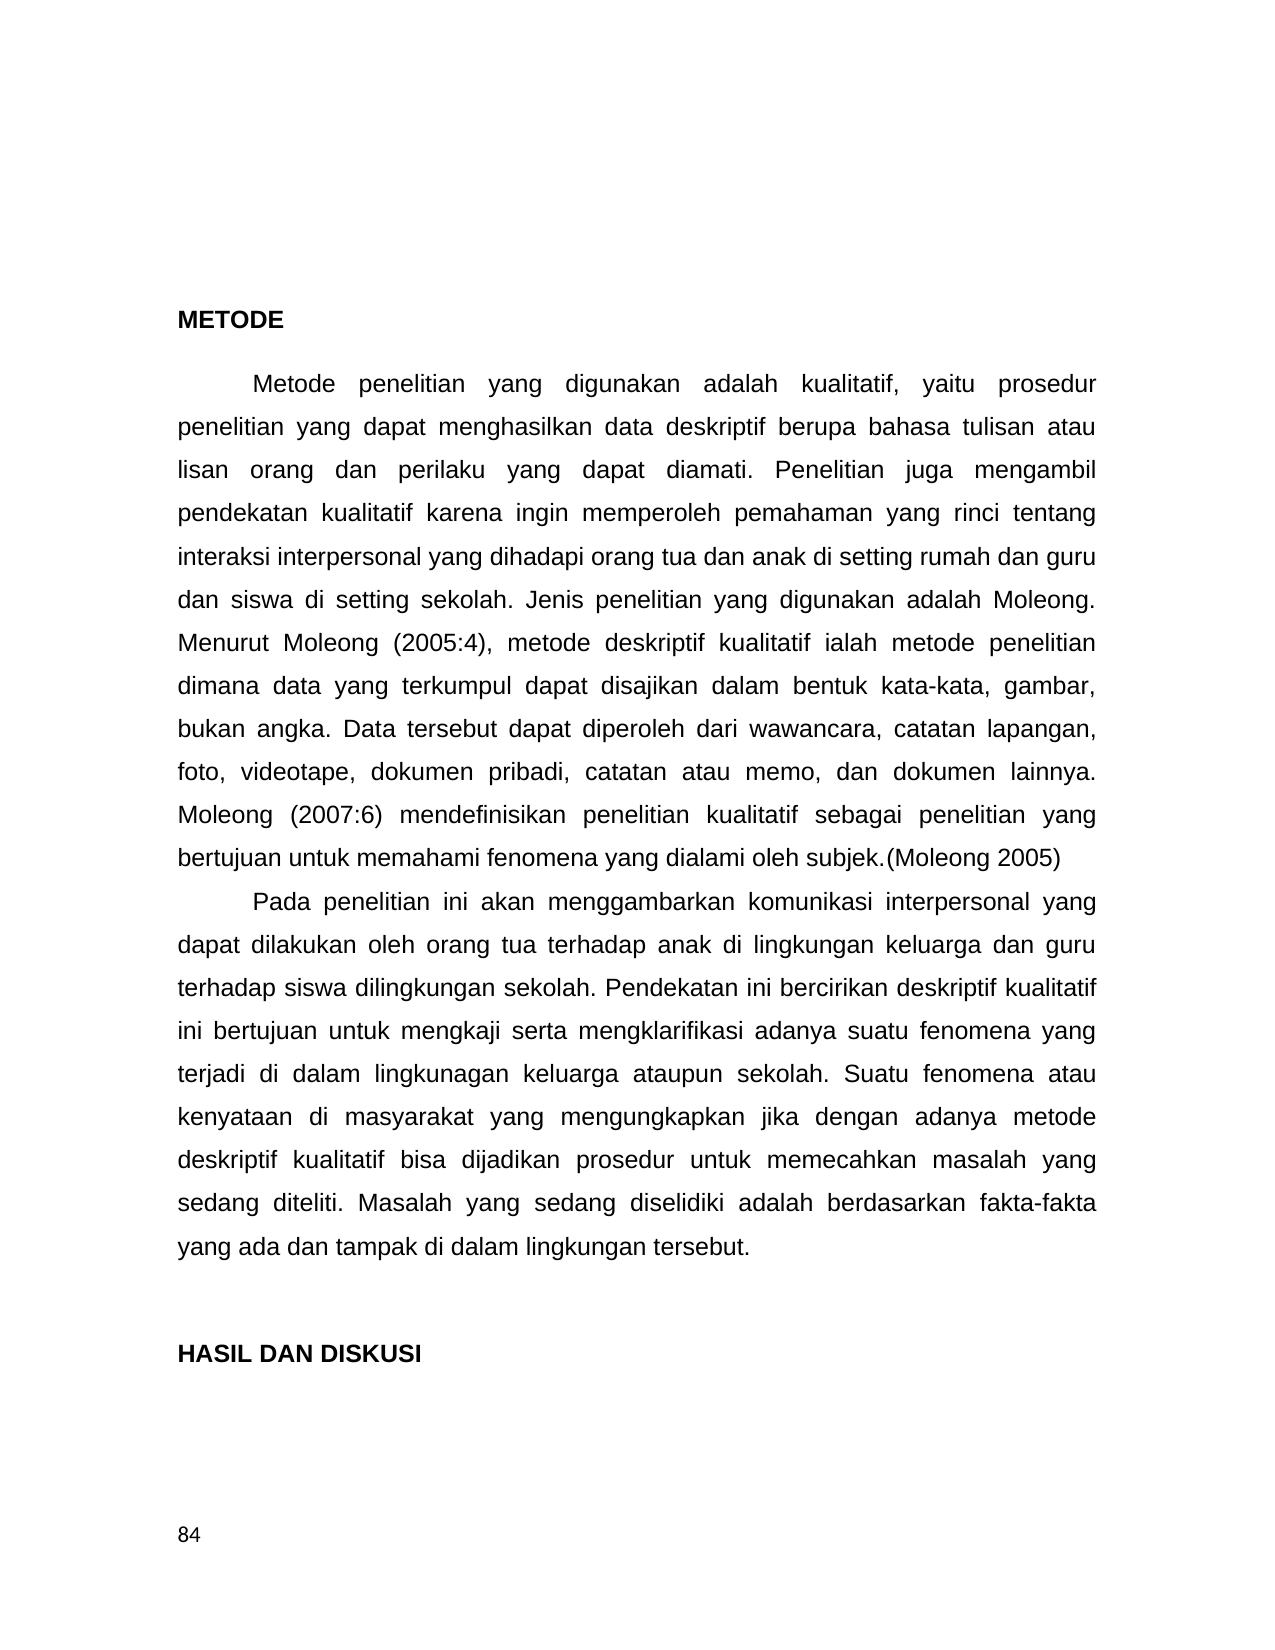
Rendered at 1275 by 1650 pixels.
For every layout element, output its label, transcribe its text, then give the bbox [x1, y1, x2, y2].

text Pada penelitian ini akan menggambarkan komunikasi interpersonal yang dapat dilakukan oleh orang tua terhadap anak di lingkungan keluarga dan guru terhadap siswa dilingkungan sekolah. Pendekatan ini bercirikan deskriptif kualitatif ini bertujuan untuk mengkaji serta mengklarifikasi adanya suatu fenomena yang terjadi di dalam lingkunagan keluarga ataupun sekolah. Suatu fenomena atau kenyataan di masyarakat yang mengungkapkan jika dengan adanya metode deskriptif kualitatif bisa dijadikan prosedur untuk memecahkan masalah yang sedang diteliti. Masalah yang sedang diselidiki adalah berdasarkan fakta-fakta yang ada dan tampak di dalam lingkungan tersebut. [177, 887, 1098, 1260]
text HASIL DAN DISKUSI [177, 1339, 1098, 1367]
text METODE [177, 305, 1098, 334]
text Metode penelitian yang digunakan adalah kualitatif, yaitu prosedur penelitian yang dapat menghasilkan data deskriptif berupa bahasa tulisan atau lisan orang dan perilaku yang dapat diamati. Penelitian juga mengambil pendekatan kualitatif karena ingin memperoleh pemahaman yang rinci tentang interaksi interpersonal yang dihadapi orang tua dan anak di setting rumah dan guru dan siswa di setting sekolah. Jenis penelitian yang digunakan adalah Moleong. Menurut Moleong (2005:4), metode deskriptif kualitatif ialah metode penelitian dimana data yang terkumpul dapat disajikan dalam bentuk kata-kata, gambar, bukan angka. Data tersebut dapat diperoleh dari wawancara, catatan lapangan, foto, videotape, dokumen pribadi, catatan atau memo, dan dokumen lainnya. Moleong (2007:6) mendefinisikan penelitian kualitatif sebagai penelitian yang bertujuan untuk memahami fenomena yang dialami oleh subjek.(Moleong 2005) [177, 369, 1098, 872]
